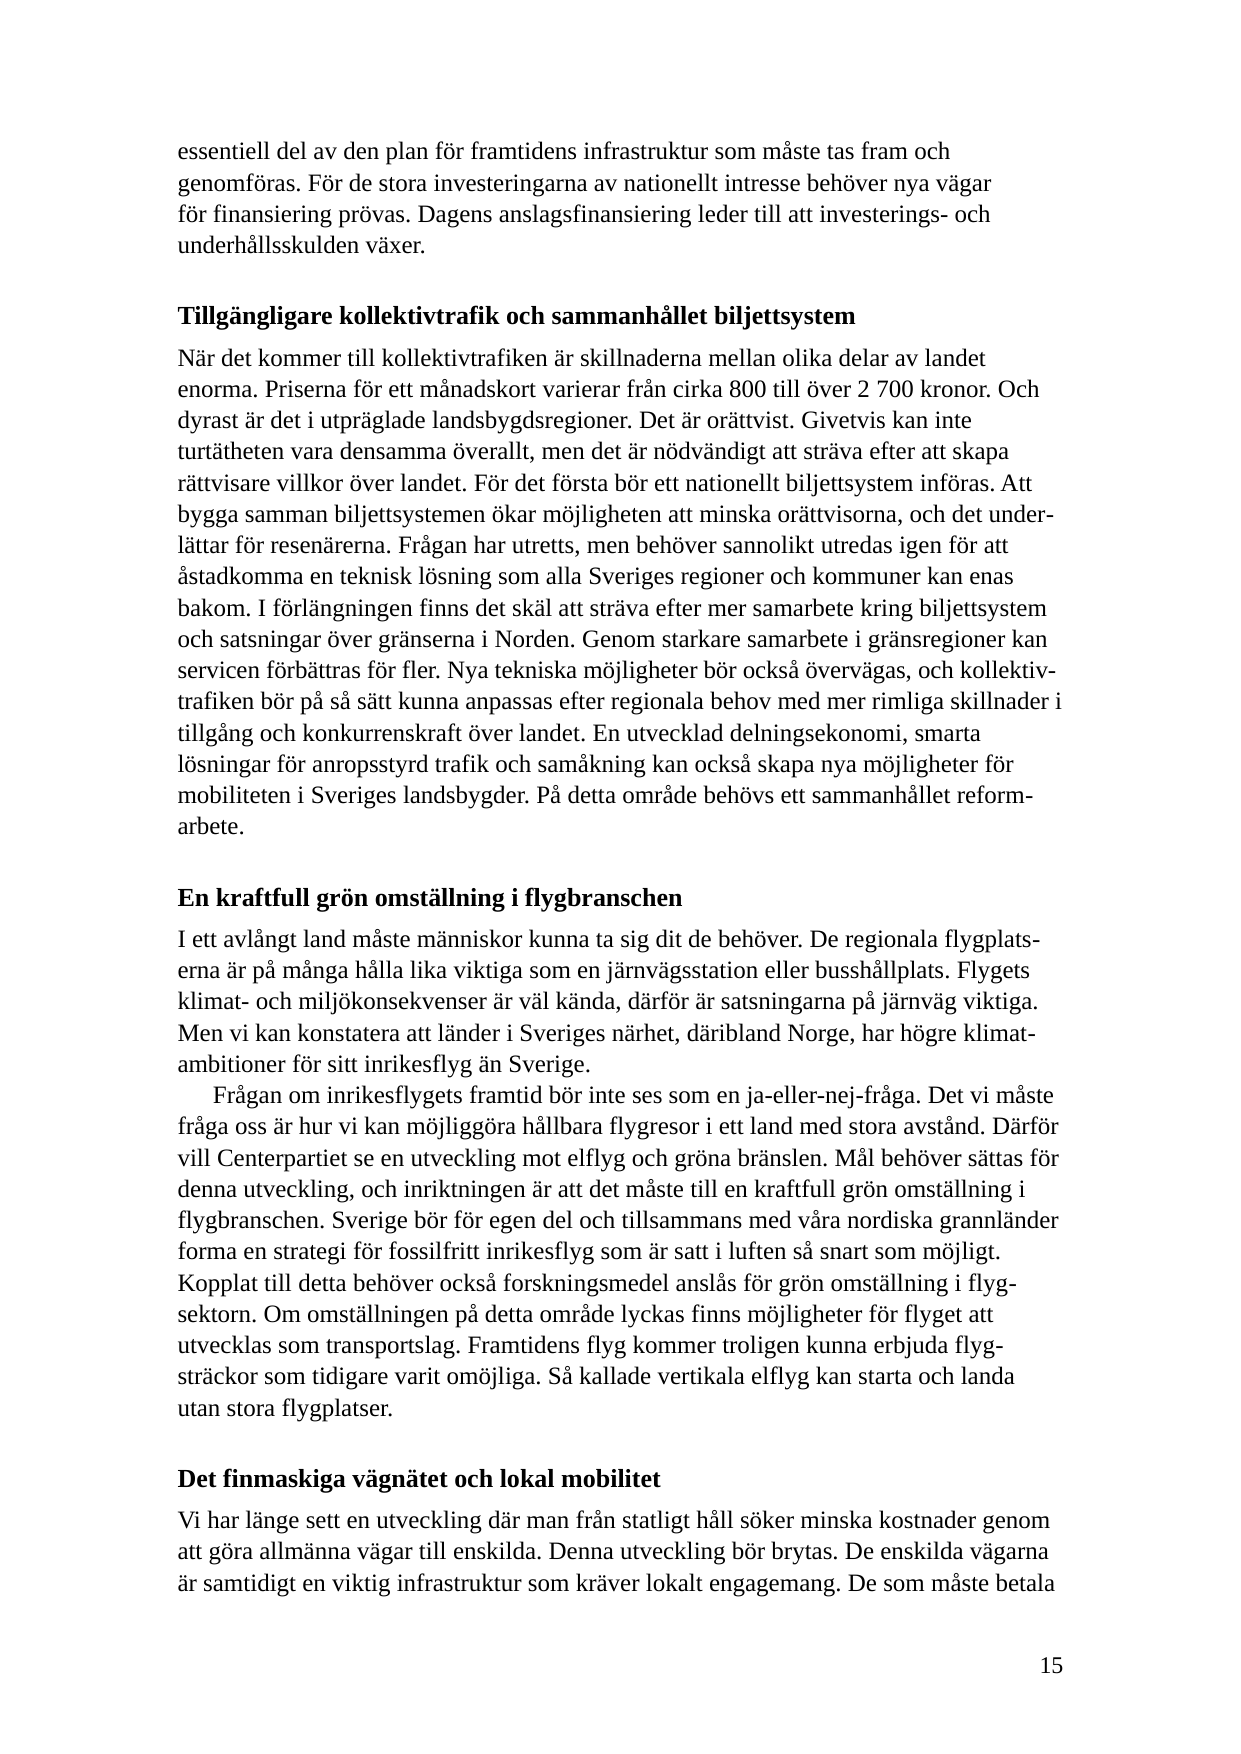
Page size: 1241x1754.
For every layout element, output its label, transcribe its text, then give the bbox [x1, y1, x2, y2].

subtitle En kraftfull grön omställning i flygbranschen [177, 878, 1063, 913]
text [177, 1503, 1063, 1596]
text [177, 134, 1063, 259]
text I ett avlångt land måste människor kunna ta sig dit de behöver. De regionala flygplatserna är på många hålla lika viktiga som en järnvägsstation eller busshållplats. Flygets klimat- och miljökonsekvenser är väl kända, därför är satsningarna på järnväg viktiga. Men vi kan konstatera att länder i Sveriges närhet, däribland Norge, har högre klimatambitioner för sitt inrikesflyg än Sverige. [177, 921, 1063, 1078]
text När det kommer till kollektivtrafiken är skillnaderna mellan olika delar av landet enorma. Priserna för ett månadskort varierar från cirka 800 till över 2 700 kronor. Och dyrast är det i utpräglade landsbygdsregioner. Det är orättvist. Givetvis kan inte turtätheten vara densamma överallt, men det är nödvändigt att sträva efter att skapa rättvisare villkor över landet. För det första bör ett nationellt biljettsystem införas. Att bygga samman biljettsystemen ökar möjligheten att minska orättvisorna, och det underlättar för resenärerna. Frågan har utretts, men behöver sannolikt utredas igen för att åstadkomma en teknisk lösning som alla Sveriges regioner och kommuner kan enas bakom. I förlängningen finns det skäl att sträva efter mer samarbete kring biljettsystem och satsningar över gränserna i Norden. Genom starkare samarbete i gränsregioner kan servicen förbättras för fler. Nya tekniska möjligheter bör också övervägas, och kollektivtrafiken bör på så sätt kunna anpassas efter regionala behov med mer rimliga skillnader i tillgång och konkurrenskraft över landet. En utvecklad delningsekonomi, smarta lösningar för anropsstyrd trafik och samåkning kan också skapa nya möjligheter för mobiliteten i Sveriges landsbygder. På detta område behövs ett sammanhållet reformarbete. [177, 340, 1063, 840]
subtitle Tillgängligare kollektivtrafik och sammanhållet biljettsystem [177, 296, 1063, 332]
subtitle Det finmaskiga vägnätet och lokal mobilitet [177, 1459, 1063, 1494]
text Frågan om inrikesflygets framtid bör inte ses som en ja-eller-nej-fråga. Det vi måste fråga oss är hur vi kan möjliggöra hållbara flygresor i ett land med stora avstånd. Därför vill Centerpartiet se en utveckling mot elflyg och gröna bränslen. Mål behöver sättas för denna utveckling, och inriktningen är att det måste till en kraftfull grön omställning i flygbranschen. Sverige bör för egen del och tillsammans med våra nordiska grannländer forma en strategi för fossilfritt inrikesflyg som är satt i luften så snart som möjligt. Kopplat till detta behöver också forskningsmedel anslås för grön omställning i flygsektorn. Om omställningen på detta område lyckas finns möjligheter för flyget att utvecklas som transportslag. Framtidens flyg kommer troligen kunna erbjuda flygsträckor som tidigare varit omöjliga. Så kallade vertikala elflyg kan starta och landa utan stora flygplatser. [177, 1078, 1063, 1421]
